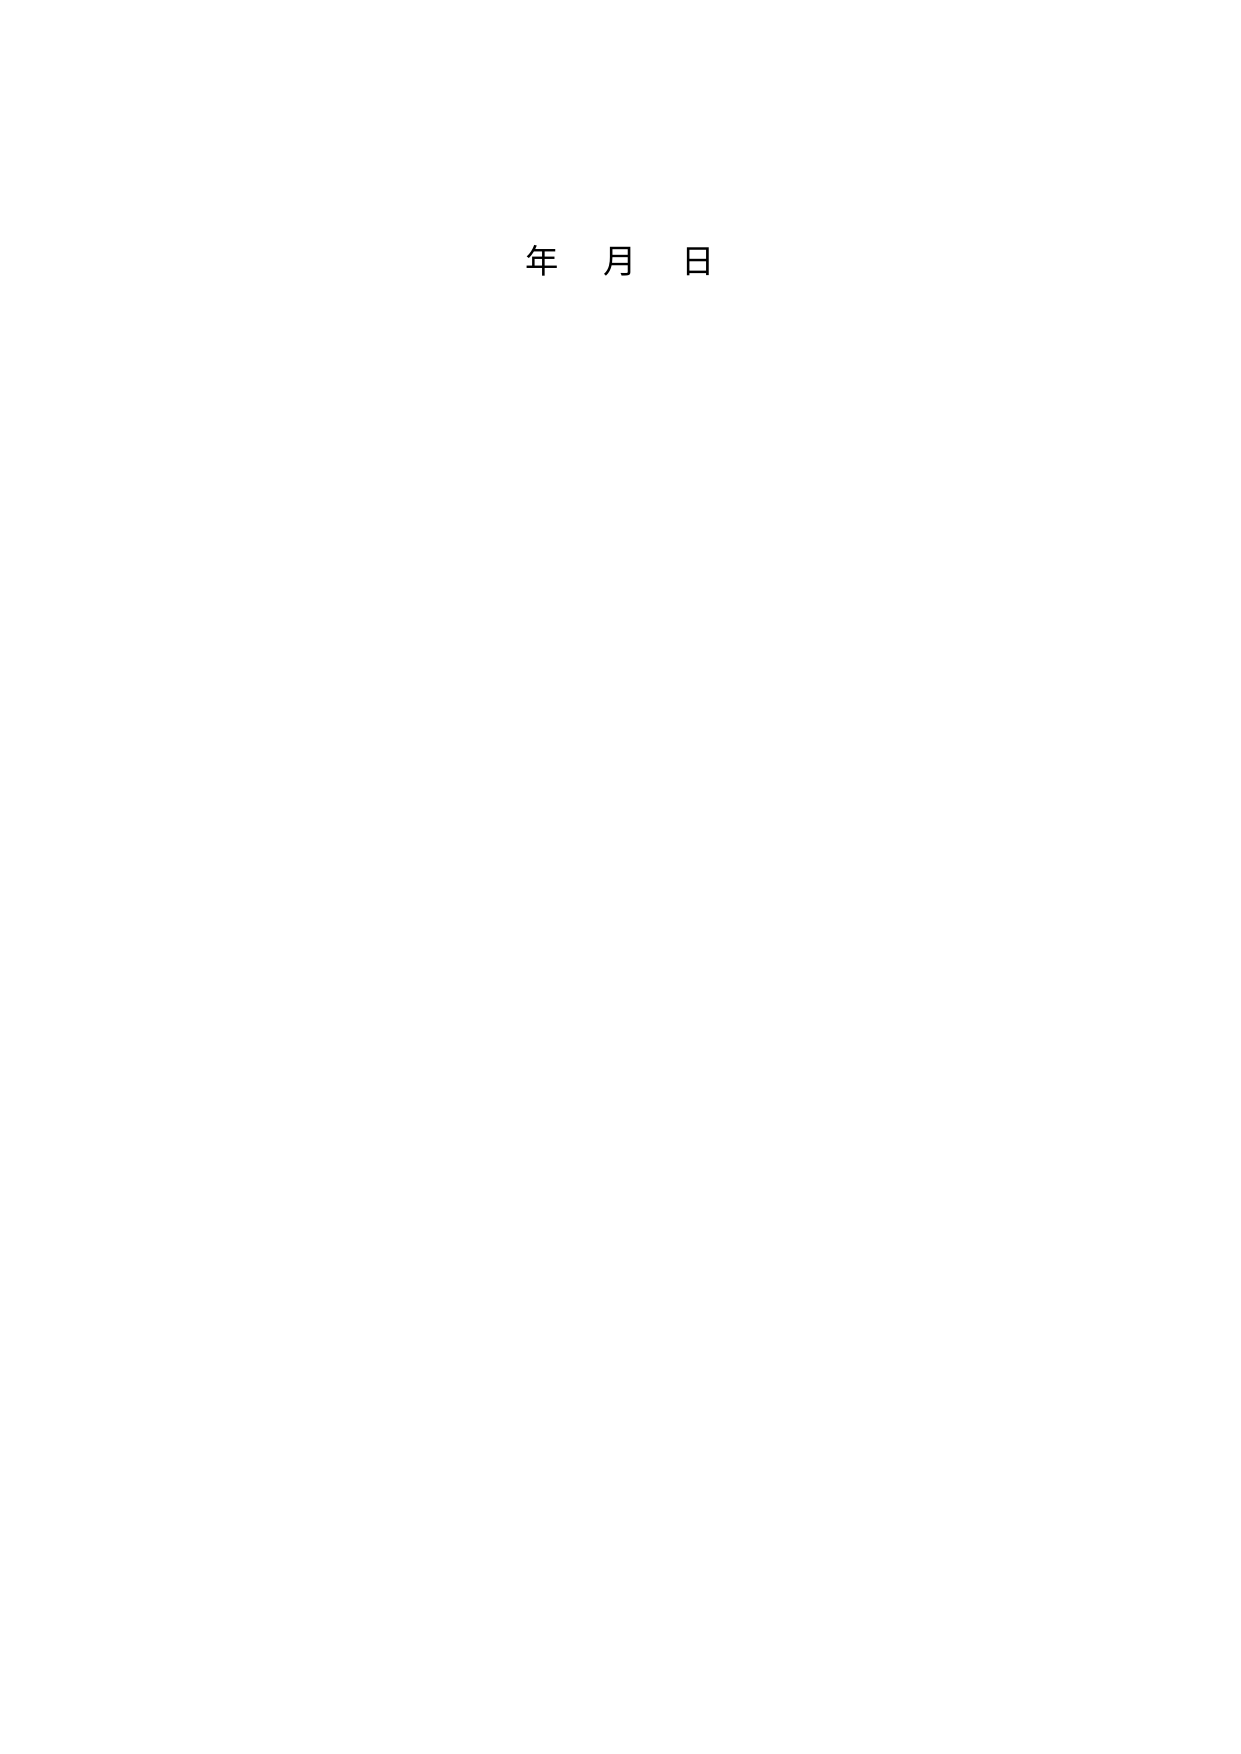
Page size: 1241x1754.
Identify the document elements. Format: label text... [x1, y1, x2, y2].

text 年 月 日 [187, 227, 1053, 292]
